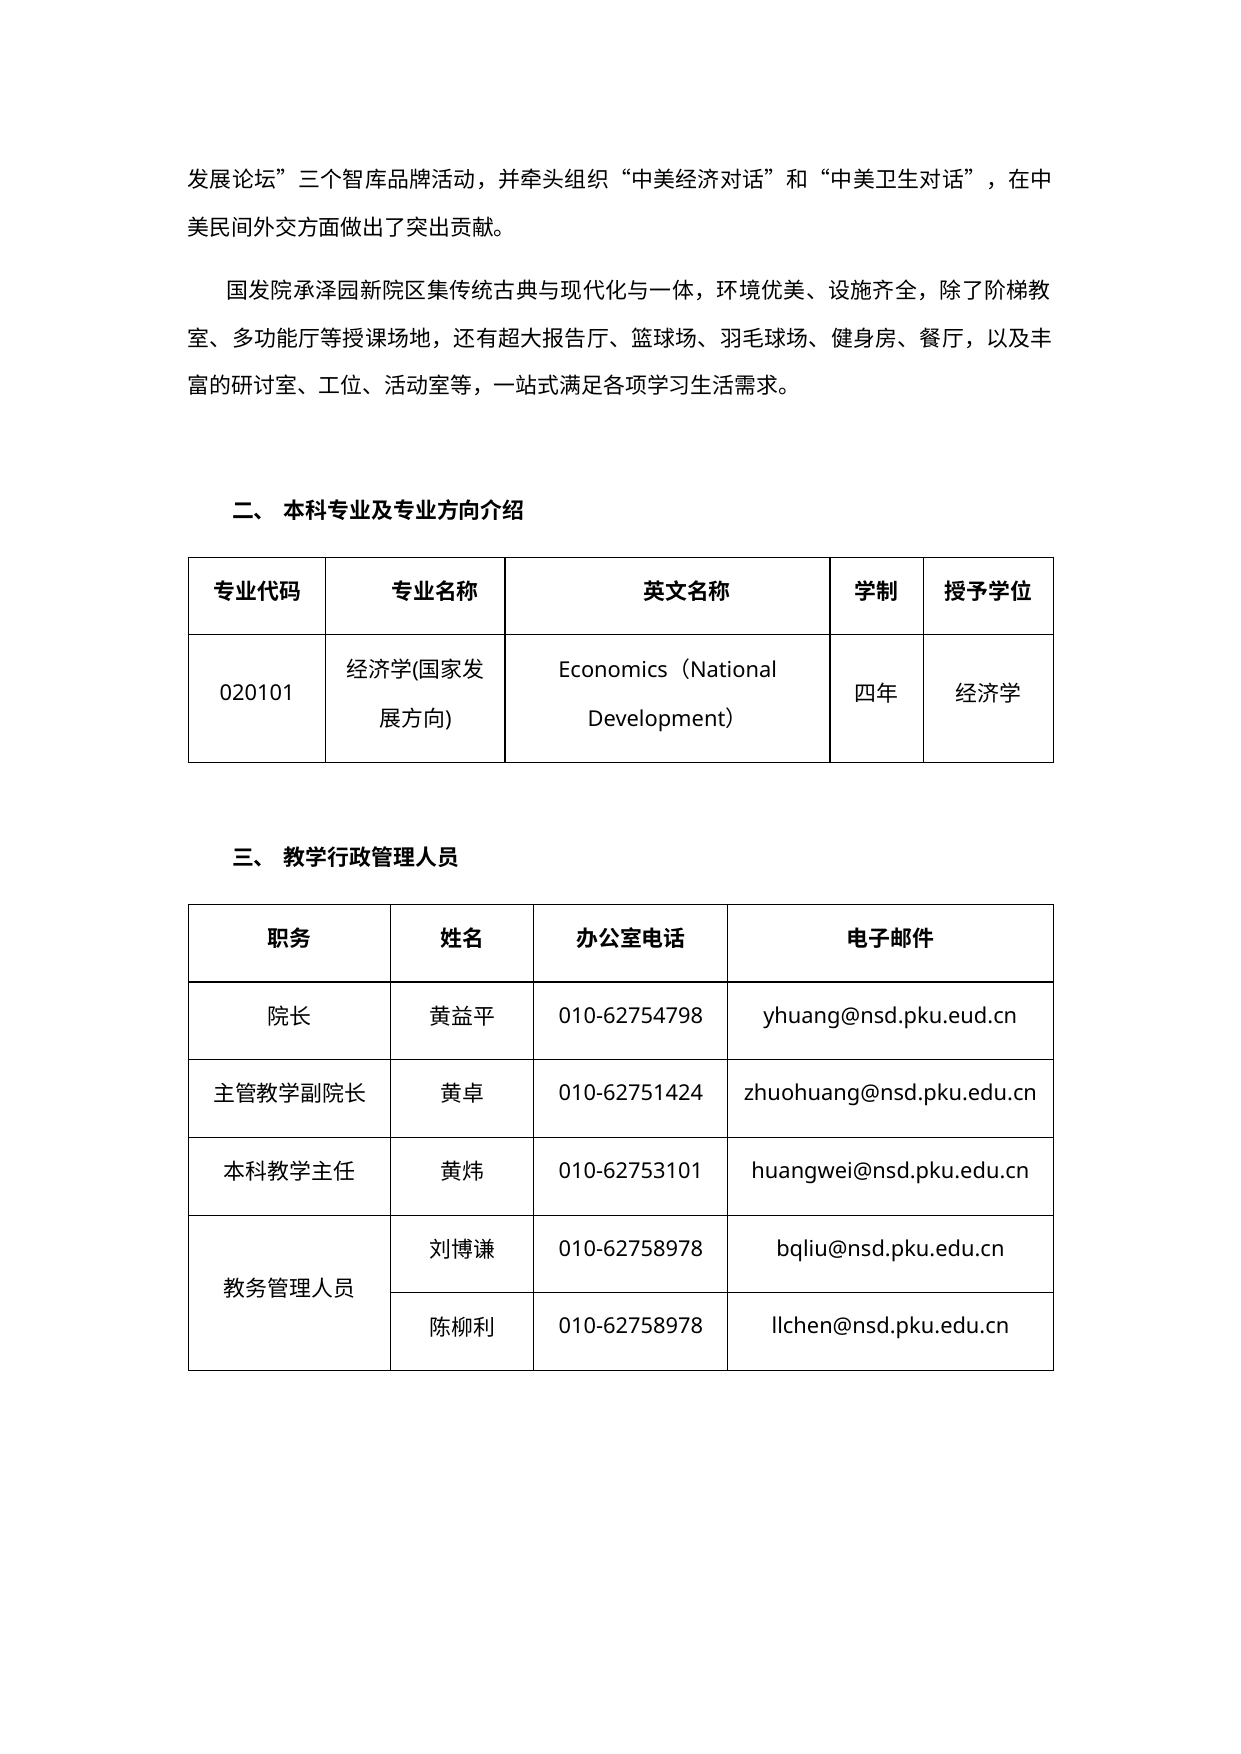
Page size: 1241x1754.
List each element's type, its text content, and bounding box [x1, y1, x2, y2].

table_cell 教务管理人员 [189, 1216, 390, 1370]
list 本科专业及专业方向介绍 [232, 493, 1053, 524]
table_header 职务 [189, 905, 390, 981]
table_cell huangwei@nsd.pku.edu.cn [728, 1138, 1053, 1214]
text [187, 162, 1053, 241]
table_cell 经济学(国家发展方向) [326, 635, 504, 762]
table_cell 黄卓 [391, 1060, 533, 1137]
list 教学行政管理人员 [232, 840, 1053, 872]
table_cell 010-62758978 [534, 1293, 727, 1370]
table_cell 本科教学主任 [189, 1138, 390, 1214]
table_cell 黄炜 [391, 1138, 533, 1214]
table_cell 主管教学副院长 [189, 1060, 390, 1137]
table_cell 010-62751424 [534, 1060, 727, 1137]
table_header 专业代码 [189, 558, 325, 634]
table_header 授予学位 [924, 558, 1053, 634]
table_cell 经济学 [924, 635, 1053, 762]
table_cell yhuang@nsd.pku.eud.cn [728, 983, 1053, 1059]
text 国发院承泽园新院区集传统古典与现代化与一体，环境优美、设施齐全，除了阶梯教室、多功能厅等授课场地，还有超大报告厅、篮球场、羽毛球场、健身房、餐厅，以及丰富的研讨室、工位、活动室等，一站式满足各项学习生活需求。 [187, 273, 1053, 400]
table_header 姓名 [391, 905, 533, 981]
table_cell 010-62753101 [534, 1138, 727, 1214]
table_header 电子邮件 [728, 905, 1053, 981]
table_cell 院长 [189, 983, 390, 1059]
table_cell 010-62754798 [534, 983, 727, 1059]
table_cell zhuohuang@nsd.pku.edu.cn [728, 1060, 1053, 1137]
table_cell Economics（National Development） [506, 635, 829, 762]
table_cell 010-62758978 [534, 1216, 727, 1292]
table_cell 020101 [189, 635, 325, 762]
table_cell bqliu@nsd.pku.edu.cn [728, 1216, 1053, 1292]
table_cell 陈柳利 [391, 1293, 533, 1370]
table_cell 黄益平 [391, 983, 533, 1059]
table_header 学制 [831, 558, 923, 634]
table_cell llchen@nsd.pku.edu.cn [728, 1293, 1053, 1370]
table_cell 四年 [831, 635, 923, 762]
table_header 专业名称 [326, 558, 504, 634]
table_header 办公室电话 [534, 905, 727, 981]
table_header 英文名称 [506, 558, 829, 634]
table_cell 刘博谦 [391, 1216, 533, 1292]
